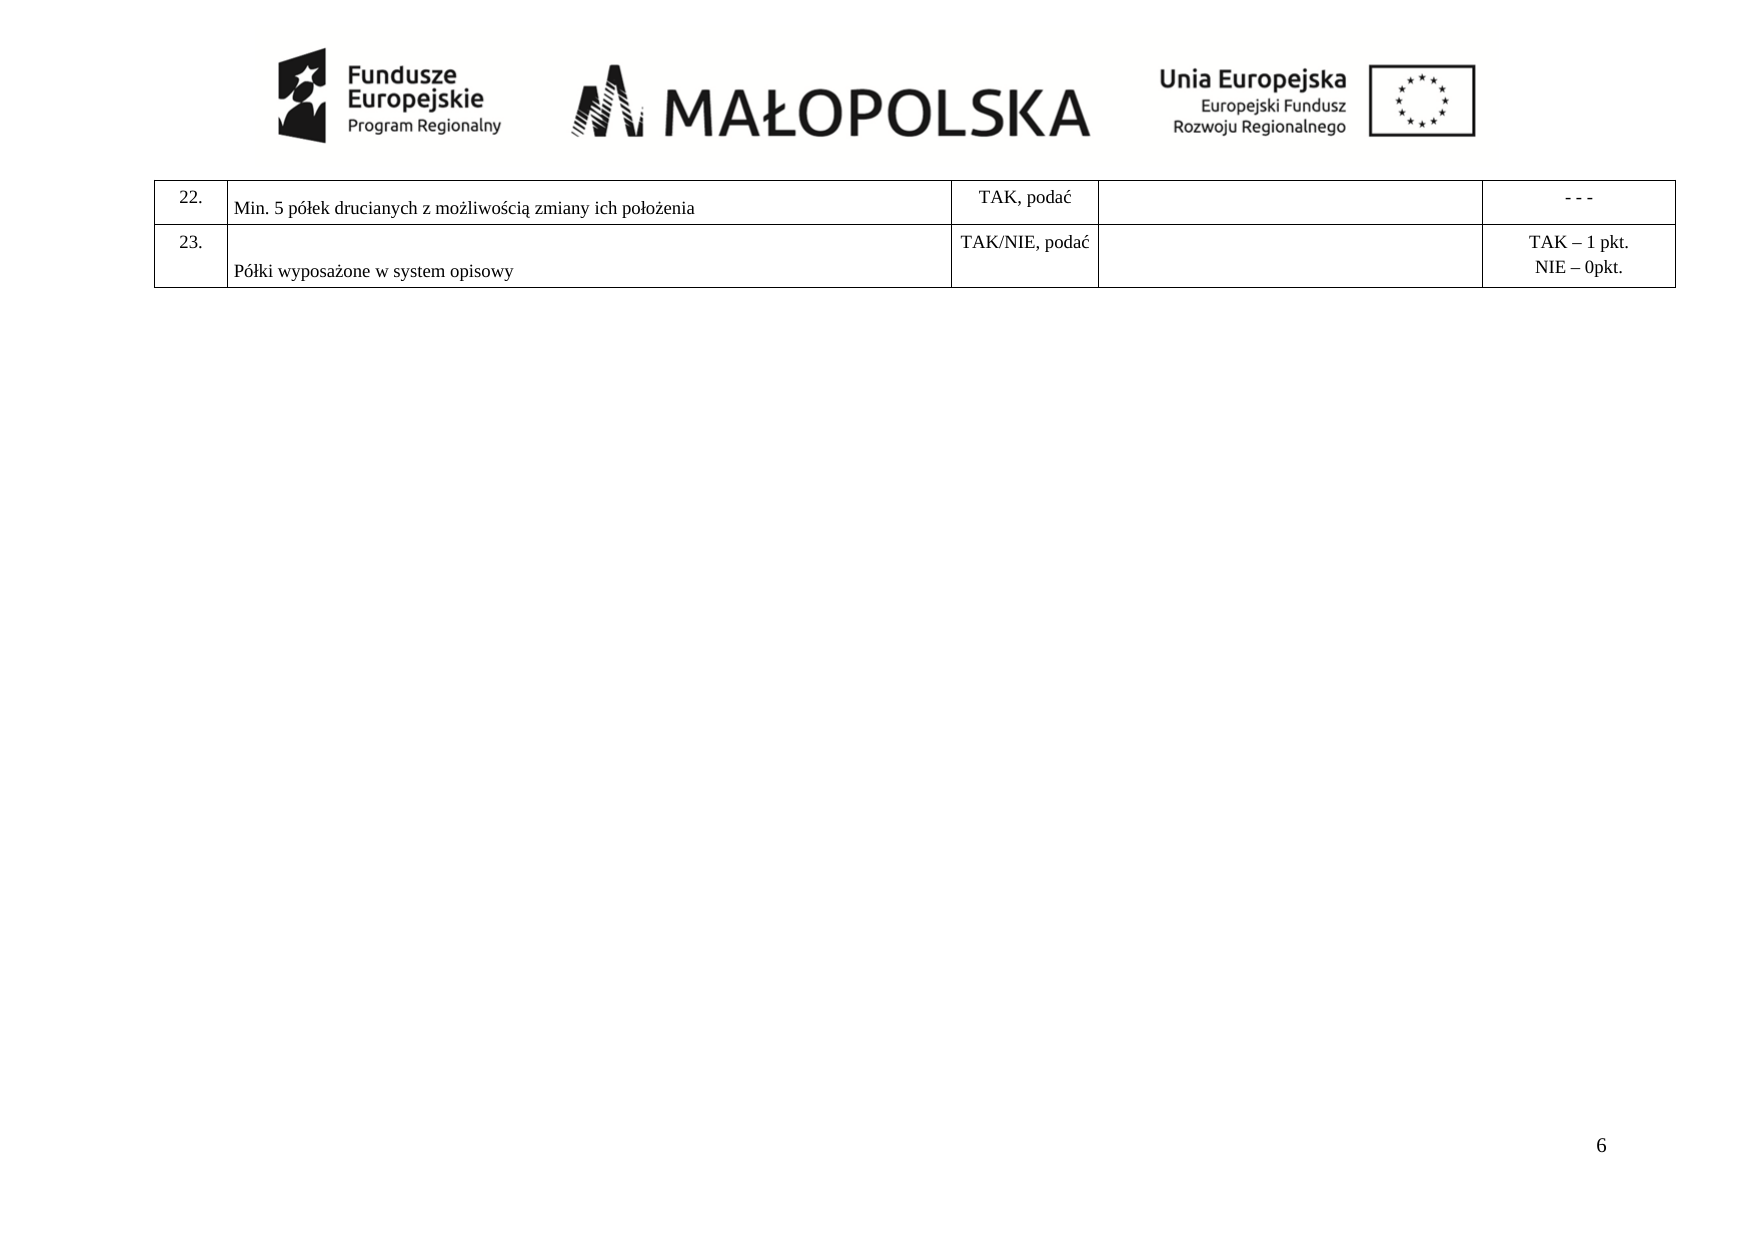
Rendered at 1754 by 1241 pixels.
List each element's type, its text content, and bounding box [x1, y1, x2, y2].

table_cell TAK, podać [952, 181, 1098, 224]
table_cell TAK – 1 pkt. NIE – 0pkt. [1483, 225, 1675, 287]
table_cell 23. [155, 225, 227, 287]
table_cell 22. [155, 181, 227, 224]
table_cell [1099, 181, 1482, 224]
table_cell [1099, 225, 1482, 287]
table_cell TAK/NIE, podać [952, 225, 1098, 287]
picture [255, 25, 1499, 167]
table_cell - - - [1483, 181, 1675, 224]
table_cell Min. 5 półek drucianych z możliwością zmiany ich położenia [228, 181, 951, 224]
table_cell Półki wyposażone w system opisowy [228, 225, 951, 287]
